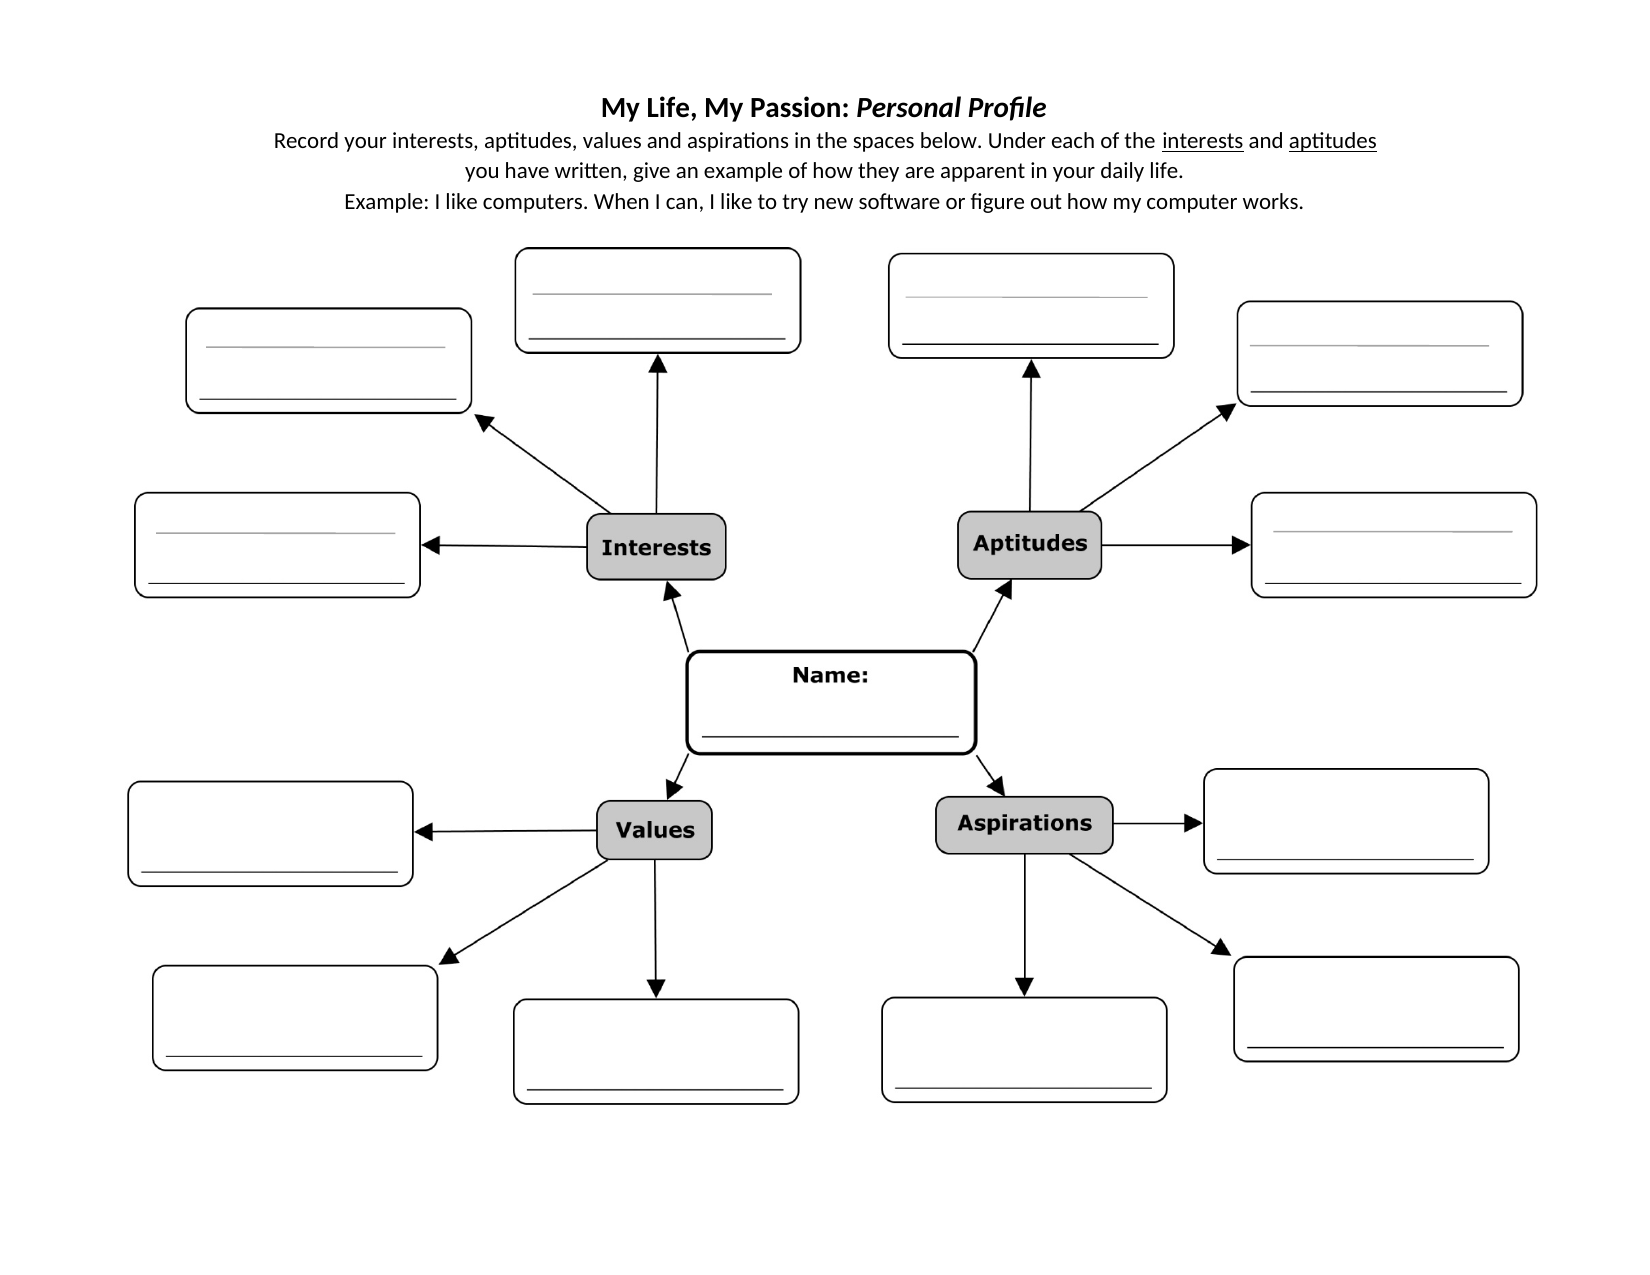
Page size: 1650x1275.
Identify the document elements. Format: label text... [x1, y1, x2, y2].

text My Life, My Passion: Personal Profile Record your interests, aptitudes, values and aspirations in the spaces below. Under each of the interests and aptitudes you have written, give an example of how they are apparent in your daily life. Example: I like computers. When I can, I like to try new software or figure out how my computer works. [118, 89, 1532, 215]
picture [125, 247, 1539, 1108]
